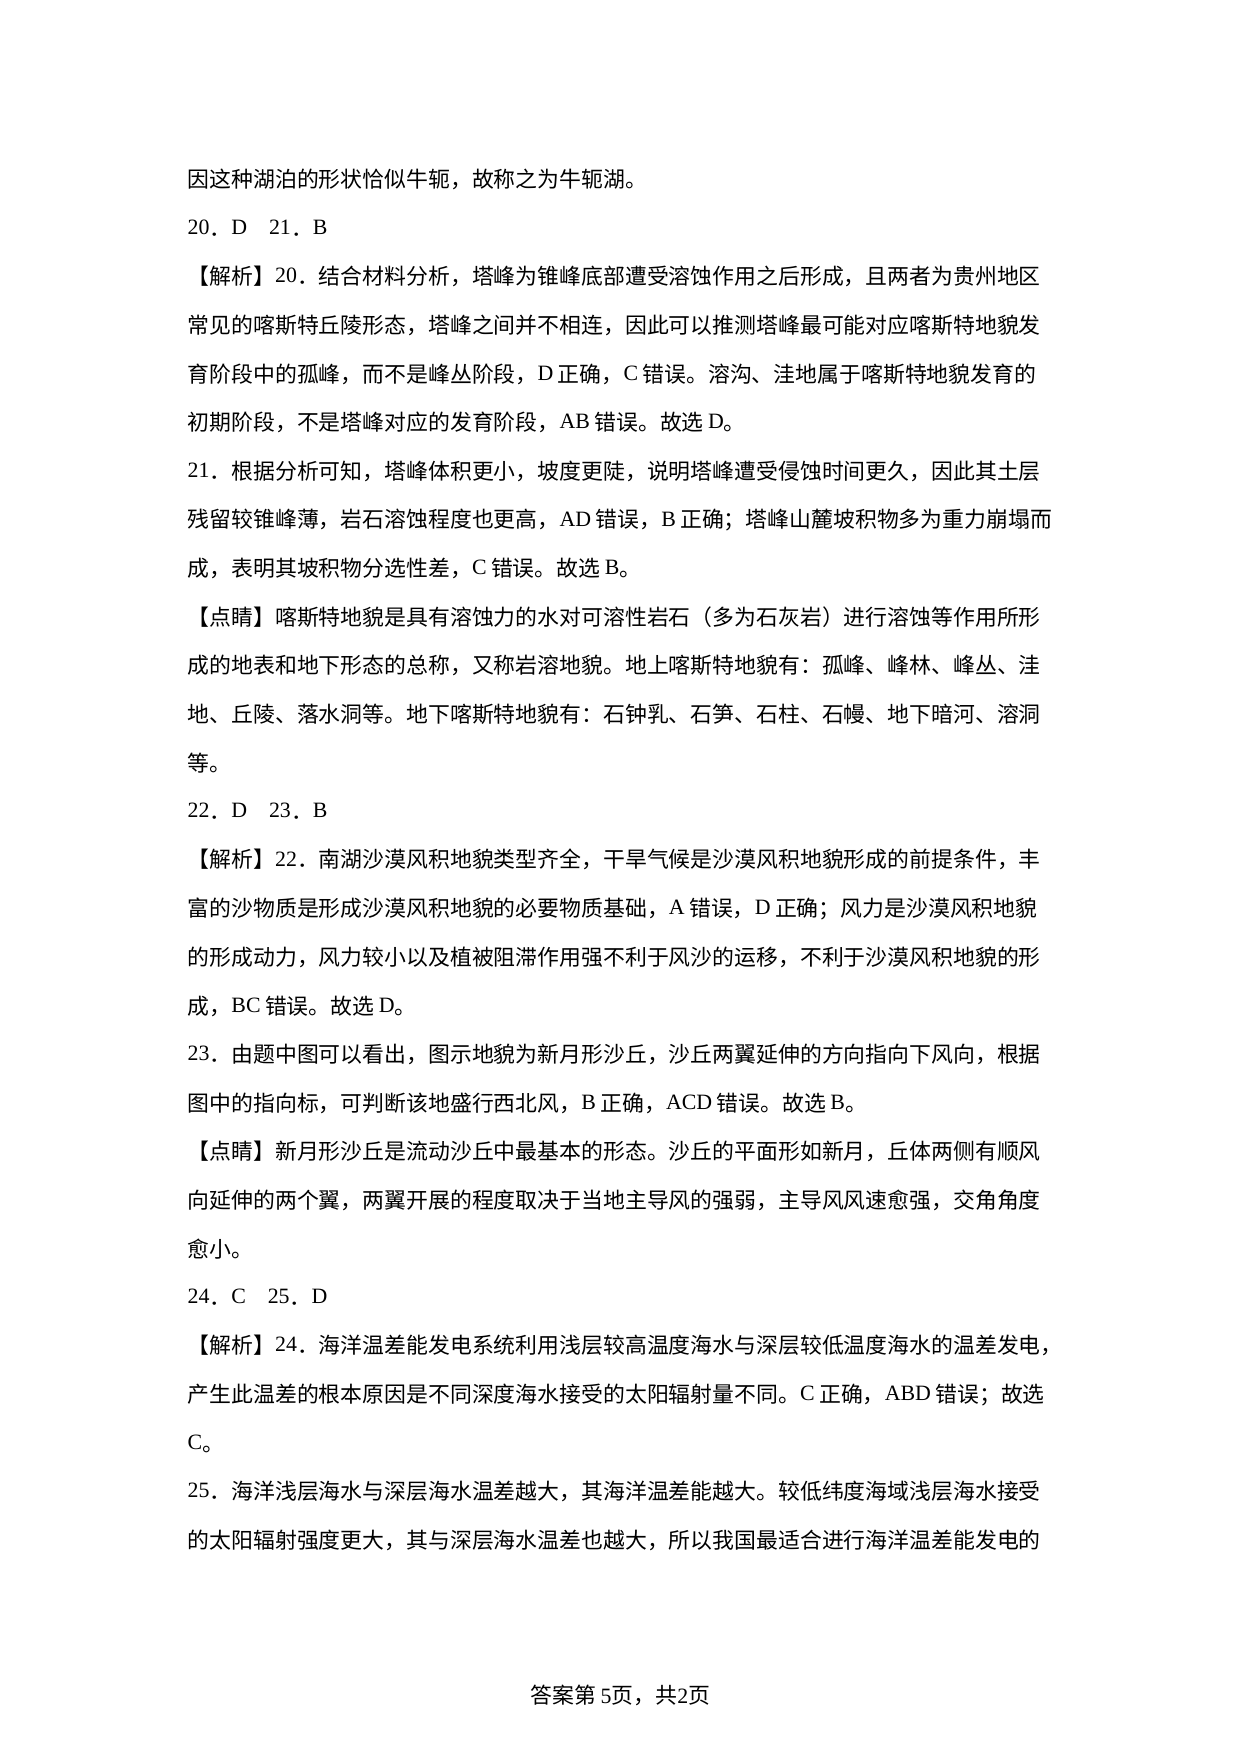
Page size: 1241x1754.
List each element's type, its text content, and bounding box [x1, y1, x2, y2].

text 24．C 25．D [187, 1279, 1053, 1312]
text 22．D 23．B [187, 794, 1053, 826]
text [187, 162, 1053, 194]
text 【点睛】喀斯特地貌是具有溶蚀力的水对可溶性岩石（多为石灰岩）进行溶蚀等作用所形成的地表和地下形态的总称，又称岩溶地貌。地上喀斯特地貌有：孤峰、峰林、峰丛、洼地、丘陵、落水洞等。地下喀斯特地貌有：石钟乳、石笋、石柱、石幔、地下暗河、溶洞等。 [187, 599, 1053, 778]
text 【解析】24．海洋温差能发电系统利用浅层较高温度海水与深层较低温度海水的温差发电，产生此温差的根本原因是不同深度海水接受的太阳辐射量不同。C正确，ABD错误；故选C。 [187, 1328, 1053, 1458]
text 【解析】20．结合材料分析，塔峰为锥峰底部遭受溶蚀作用之后形成，且两者为贵州地区常见的喀斯特丘陵形态，塔峰之间并不相连，因此可以推测塔峰最可能对应喀斯特地貌发育阶段中的孤峰，而不是峰丛阶段，D正确，C错误。溶沟、洼地属于喀斯特地貌发育的初期阶段，不是塔峰对应的发育阶段，AB错误。故选D。 [187, 259, 1053, 437]
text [187, 1474, 1053, 1555]
text 【点睛】新月形沙丘是流动沙丘中最基本的形态。沙丘的平面形如新月，丘体两侧有顺风向延伸的两个翼，两翼开展的程度取决于当地主导风的强弱，主导风风速愈强，交角角度愈小。 [187, 1134, 1053, 1264]
text 21．根据分析可知，塔峰体积更小，坡度更陡，说明塔峰遭受侵蚀时间更久，因此其土层残留较锥峰薄，岩石溶蚀程度也更高，AD错误，B正确；塔峰山麓坡积物多为重力崩塌而成，表明其坡积物分选性差，C错误。故选B。 [187, 453, 1053, 583]
text 20．D 21．B [187, 210, 1053, 243]
text 23．由题中图可以看出，图示地貌为新月形沙丘，沙丘两翼延伸的方向指向下风向，根据图中的指向标，可判断该地盛行西北风，B正确，ACD错误。故选B。 [187, 1037, 1053, 1118]
text 【解析】22．南湖沙漠风积地貌类型齐全，干旱气候是沙漠风积地貌形成的前提条件，丰富的沙物质是形成沙漠风积地貌的必要物质基础，A错误，D正确；风力是沙漠风积地貌的形成动力，风力较小以及植被阻滞作用强不利于风沙的运移，不利于沙漠风积地貌的形成，BC错误。故选D。 [187, 842, 1053, 1021]
